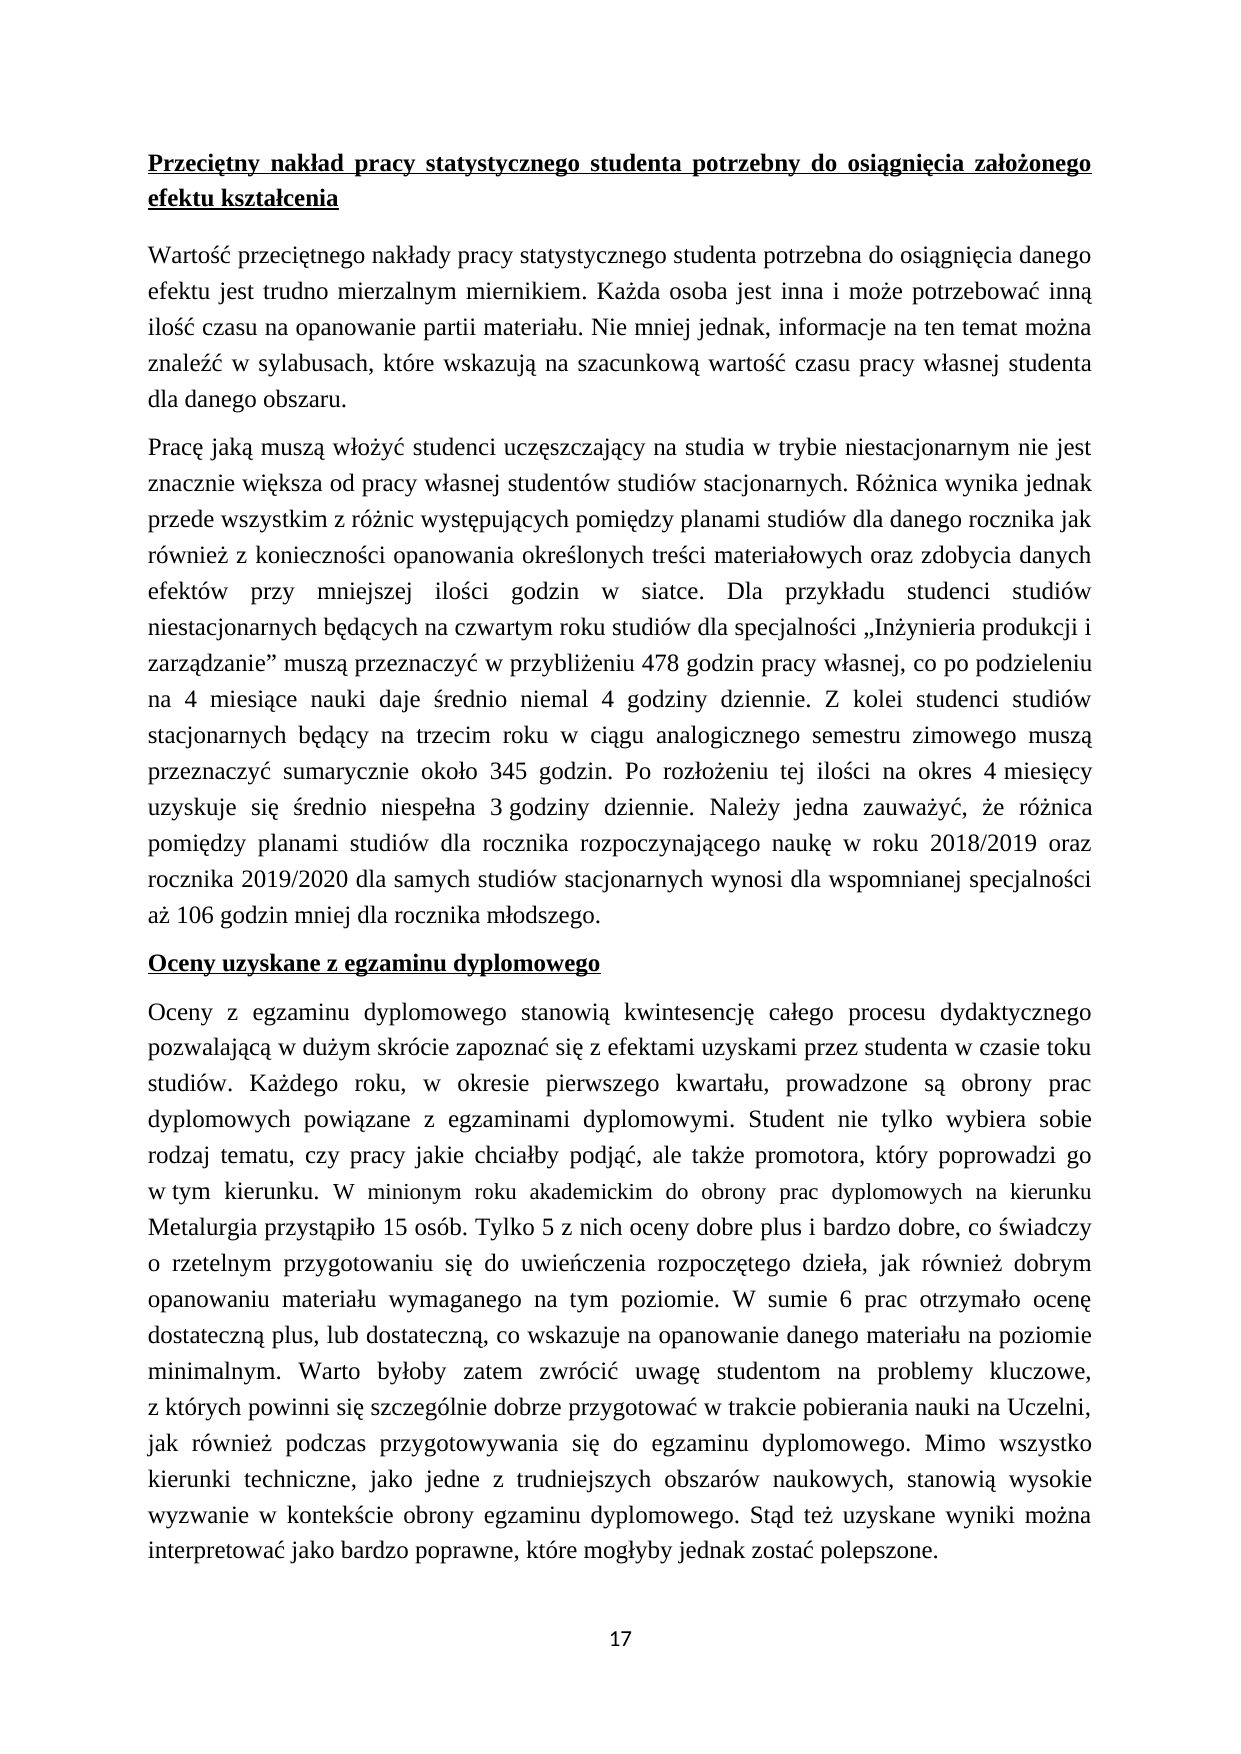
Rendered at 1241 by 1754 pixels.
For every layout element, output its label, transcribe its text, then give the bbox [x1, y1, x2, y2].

text Pracę jaką muszą włożyć studenci uczęszczający na studia w trybie niestacjonarnym nie jest znacznie większa od pracy własnej studentów studiów stacjonarnych. Różnica wynika jednak przede wszystkim z różnic występujących pomiędzy planami studiów dla danego rocznika jak również z konieczności opanowania określonych treści materiałowych oraz zdobycia danych efektów przy mniejszej ilości godzin w siatce. Dla przykładu studenci studiów niestacjonarnych będących na czwartym roku studiów dla specjalności „Inżynieria produkcji i zarządzanie” muszą przeznaczyć w przybliżeniu 478 godzin pracy własnej, co po podzieleniu na 4 miesiące nauki daje średnio niemal 4 godziny dziennie. Z kolei studenci studiów stacjonarnych będący na trzecim roku w ciągu analogicznego semestru zimowego muszą przeznaczyć sumarycznie około 345 godzin. Po rozłożeniu tej ilości na okres 4 miesięcy uzyskuje się średnio niespełna 3 godziny dziennie. Należy jedna zauważyć, że różnica pomiędzy planami studiów dla rocznika rozpoczynającego naukę w roku 2018/2019 oraz rocznika 2019/2020 dla samych studiów stacjonarnych wynosi dla wspomnianej specjalności aż 106 godzin mniej dla rocznika młodszego. [148, 432, 1093, 928]
text Przeciętny nakład pracy statystycznego studenta potrzebny do osiągnięcia założonego efektu kształcenia [148, 148, 1093, 212]
subtitle Oceny uzyskane z egzaminu dyplomowego [148, 948, 1093, 977]
text Wartość przeciętnego nakłady pracy statystycznego studenta potrzebna do osiągnięcia danego efektu jest trudno mierzalnym miernikiem. Każda osoba jest inna i może potrzebować inną ilość czasu na opanowanie partii materiału. Nie mniej jednak, informacje na ten temat można znaleźć w sylabusach, które wskazują na szacunkową wartość czasu pracy własnej studenta dla danego obszaru. [148, 240, 1093, 413]
text Oceny z egzaminu dyplomowego stanowią kwintesencję całego procesu dydaktycznego pozwalającą w dużym skrócie zapoznać się z efektami uzyskami przez studenta w czasie toku studiów. Każdego roku, w okresie pierwszego kwartału, prowadzone są obrony prac dyplomowych powiązane z egzaminami dyplomowymi. Student nie tylko wybiera sobie rodzaj tematu, czy pracy jakie chciałby podjąć, ale także promotora, który poprowadzi go w tym kierunku. W minionym roku akademickim do obrony prac dyplomowych na kierunku Metalurgia przystąpiło 15 osób. Tylko 5 z nich oceny dobre plus i bardzo dobre, co świadczy o rzetelnym przygotowaniu się do uwieńczenia rozpoczętego dzieła, jak również dobrym opanowaniu materiału wymaganego na tym poziomie. W sumie 6 prac otrzymało ocenę dostateczną plus, lub dostateczną, co wskazuje na opanowanie danego materiału na poziomie minimalnym. Warto byłoby zatem zwrócić uwagę studentom na problemy kluczowe, z których powinni się szczególnie dobrze przygotować w trakcie pobierania nauki na Uczelni, jak również podczas przygotowywania się do egzaminu dyplomowego. Mimo wszystko kierunki techniczne, jako jedne z trudniejszych obszarów naukowych, stanowią wysokie wyzwanie w kontekście obrony egzaminu dyplomowego. Stąd też uzyskane wyniki można interpretować jako bardzo poprawne, które mogłyby jednak zostać polepszone. [148, 997, 1093, 1564]
